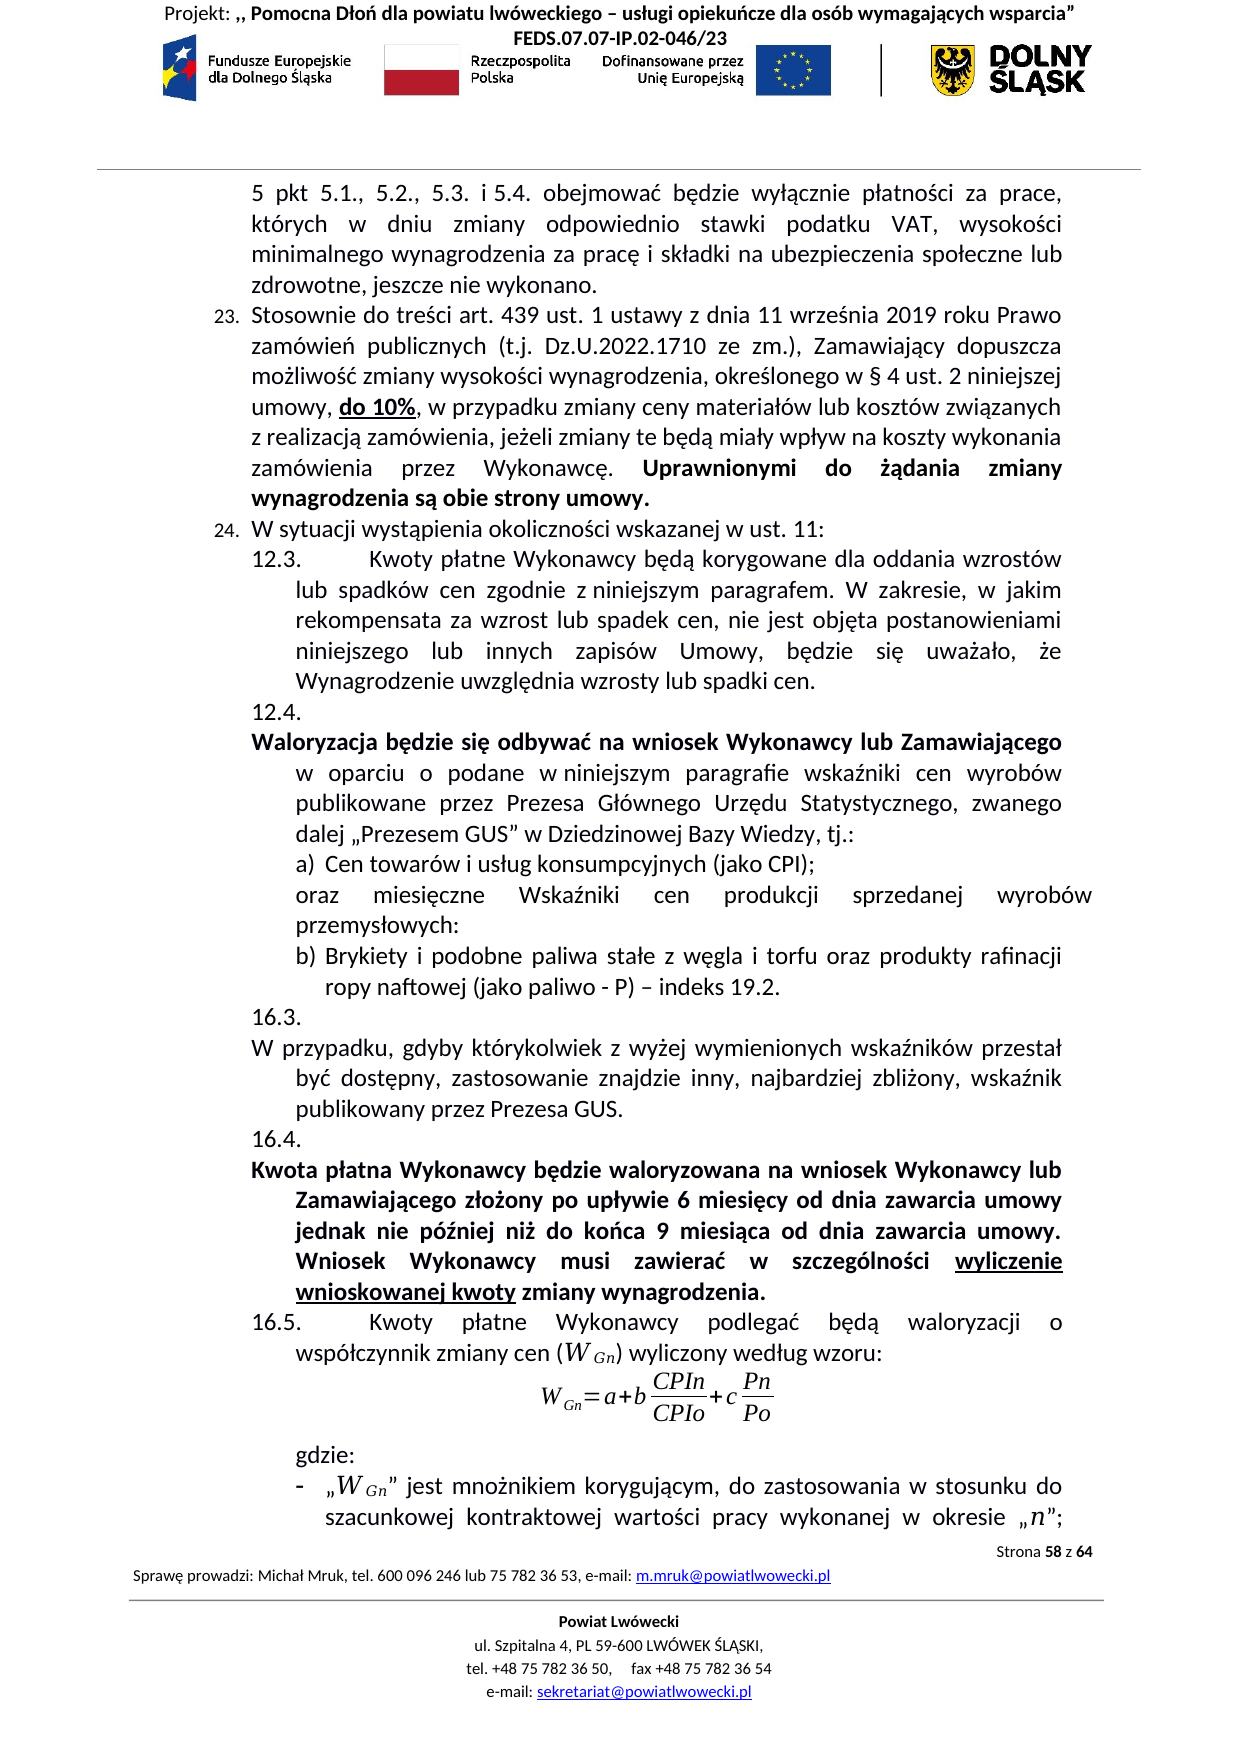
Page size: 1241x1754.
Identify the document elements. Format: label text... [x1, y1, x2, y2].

list Stosownie do treści art. 439 ust. 1 ustawy z dnia 11 września 2019 roku Prawo zamówień publicznych (t.j. Dz.U.2022.1710 ze zm.), Zamawiający dopuszcza możliwość zmiany wysokości wynagrodzenia, określonego w § 4 ust. 2 niniejszej umowy, do 10%, w przypadku zmiany ceny materiałów lub kosztów związanych z realizacją zamówienia, jeżeli zmiany te będą miały wpływ na koszty wykonania zamówienia przez Wykonawcę. Uprawnionymi do żądania zmiany wynagrodzenia są obie strony umowy. [214, 299, 1063, 513]
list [295, 1470, 1063, 1532]
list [207, 177, 1063, 299]
text gdzie: [295, 1439, 1063, 1470]
list W przypadku, gdyby którykolwiek z wyżej wymienionych wskaźników przestał być dostępny, zastosowanie znajdzie inny, najbardziej zbliżony, wskaźnik publikowany przez Prezesa GUS. [251, 1001, 1063, 1123]
list Kwota płatna Wykonawcy będzie waloryzowana na wniosek Wykonawcy lub Zamawiającego złożony po upływie 6 miesięcy od dnia zawarcia umowy jednak nie później niż do końca 9 miesiąca od dnia zawarcia umowy. Wniosek Wykonawcy musi zawierać w szczególności wyliczenie wnioskowanej kwoty zmiany wynagrodzenia. [251, 1123, 1063, 1306]
list Cen towarów i usług konsumpcyjnych (jako CPI); [295, 849, 1093, 879]
list Brykiety i podobne paliwa stałe z węgla i torfu oraz produkty rafinacji ropy naftowej (jako paliwo - P) – indeks 19.2. [295, 940, 1063, 1001]
picture [146, 17, 1092, 118]
list Kwoty płatne Wykonawcy będą korygowane dla oddania wzrostów lub spadków cen zgodnie z niniejszym paragrafem. W zakresie, w jakim rekompensata za wzrost lub spadek cen, nie jest objęta postanowieniami niniejszego lub innych zapisów Umowy, będzie się uważało, że Wynagrodzenie uwzględnia wzrosty lub spadki cen. [251, 543, 1063, 696]
list W sytuacji wystąpienia okoliczności wskazanej w ust. 11: [213, 513, 1063, 543]
list Kwoty płatne Wykonawcy podlegać będą waloryzacji o współczynnik zmiany cen (𝑊𝐺𝑛) wyliczony według wzoru: [251, 1306, 1063, 1368]
list Waloryzacja będzie się odbywać na wniosek Wykonawcy lub Zamawiającego w oparciu o podane w niniejszym paragrafie wskaźniki cen wyrobów publikowane przez Prezesa Głównego Urzędu Statystycznego, zwanego dalej „Prezesem GUS” w Dziedzinowej Bazy Wiedzy, tj.: [251, 696, 1063, 849]
text oraz miesięczne Wskaźniki cen produkcji sprzedanej wyrobów przemysłowych: [295, 879, 1093, 940]
